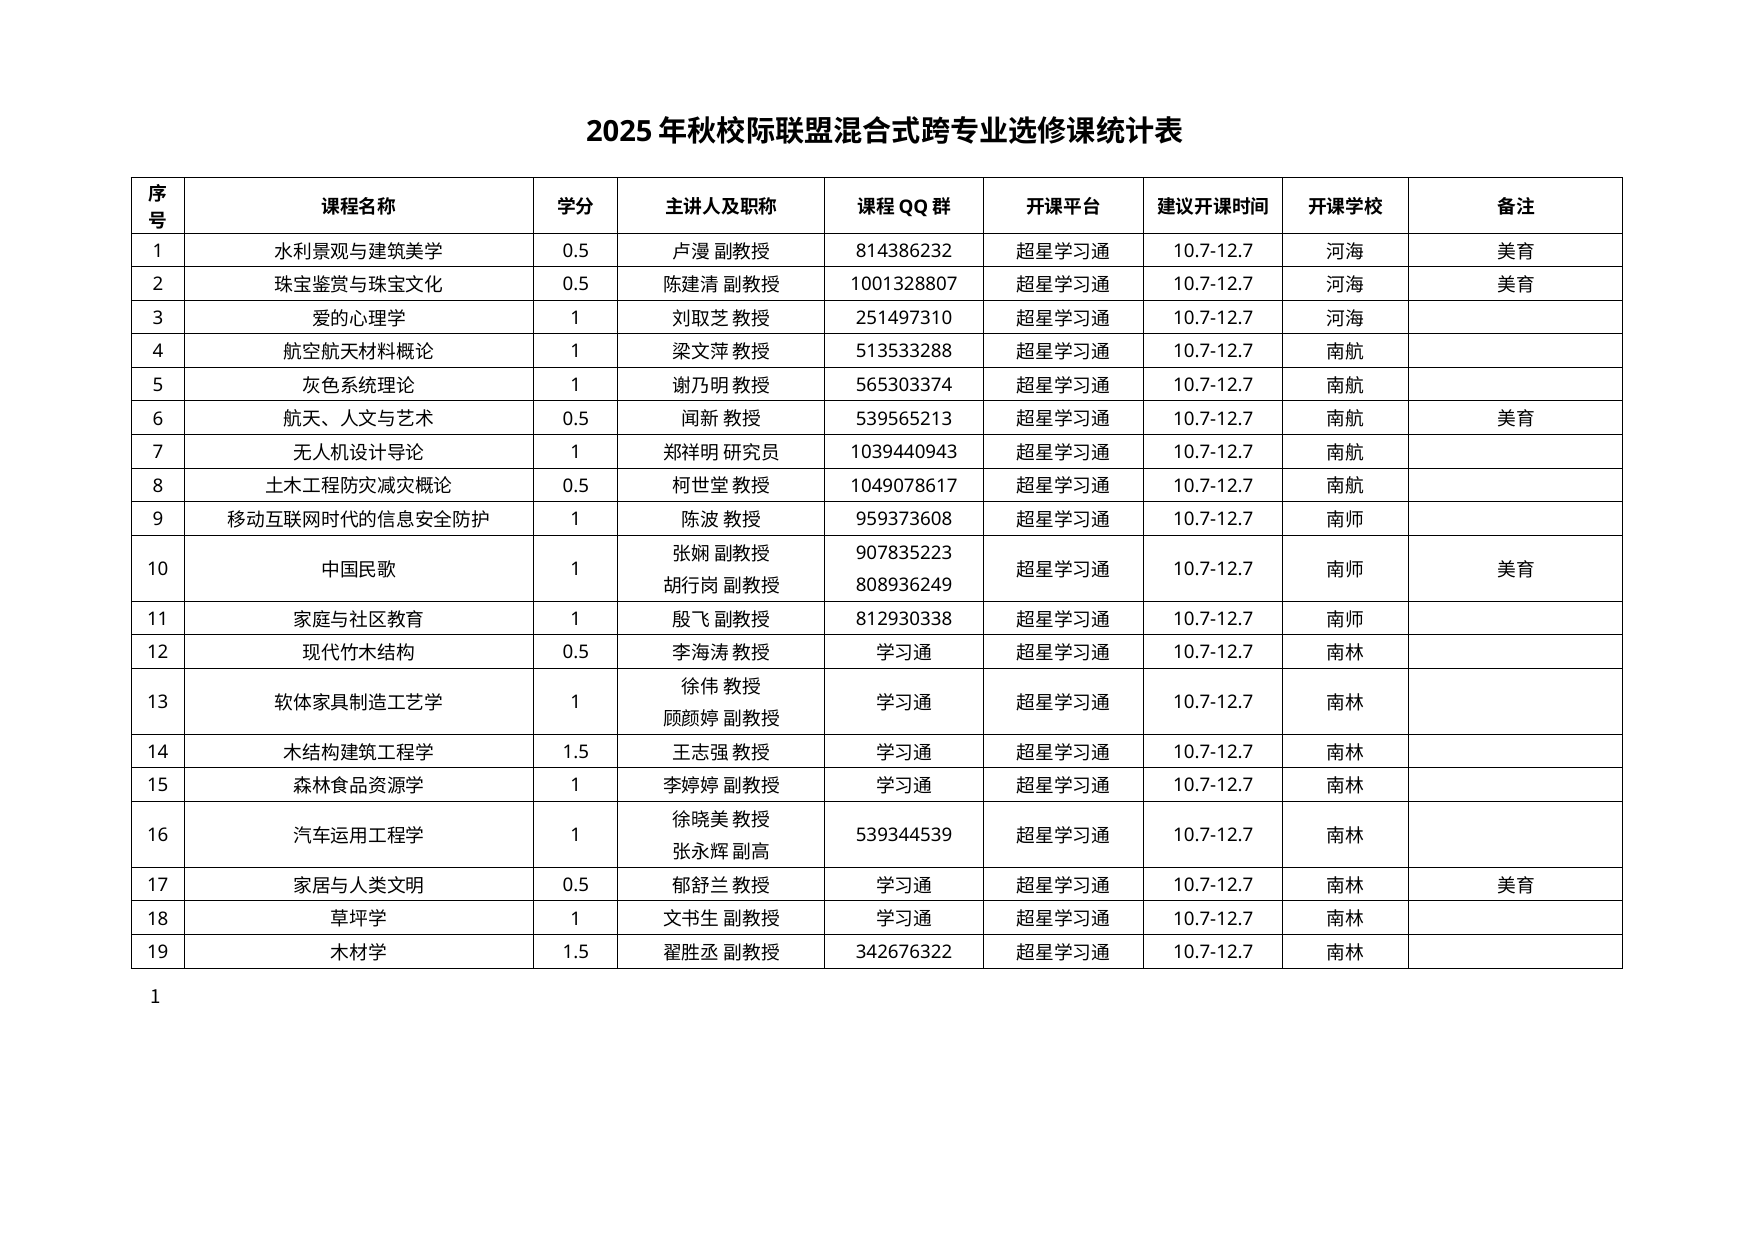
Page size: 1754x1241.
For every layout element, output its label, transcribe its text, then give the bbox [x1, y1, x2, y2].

table_cell 家庭与社区教育 [185, 602, 533, 634]
table_cell 学习通 [825, 669, 983, 734]
table_cell 1 [534, 536, 617, 601]
table_cell 航天、人文与艺术 [185, 401, 533, 434]
table_cell [1409, 802, 1622, 867]
table_cell 灰色系统理论 [185, 368, 533, 400]
table_cell 10.7-12.7 [1144, 901, 1282, 934]
table_cell 10.7-12.7 [1144, 768, 1282, 801]
table_cell [132, 635, 184, 668]
table_cell [132, 469, 184, 501]
table_cell 10.7-12.7 [1144, 635, 1282, 668]
table_cell 1039440943 [825, 435, 983, 467]
table_cell 森林食品资源学 [185, 768, 533, 801]
table_cell 学习通 [825, 735, 983, 767]
table_cell 539344539 [825, 802, 983, 867]
table_cell 10.7-12.7 [1144, 536, 1282, 601]
table_cell 0.5 [534, 267, 617, 300]
table_cell 0.5 [534, 635, 617, 668]
table_cell 李海涛 教授 [618, 635, 824, 668]
table_cell 文书生 副教授 [618, 901, 824, 934]
table_cell 移动互联网时代的信息安全防护 [185, 502, 533, 534]
table_cell 南航 [1283, 469, 1408, 501]
table_cell [1409, 768, 1622, 801]
table_cell 超星学习通 [984, 669, 1143, 734]
table_cell 南林 [1283, 669, 1408, 734]
table_cell 1 [534, 901, 617, 934]
table_cell 珠宝鉴赏与珠宝文化 [185, 267, 533, 300]
table_cell 812930338 [825, 602, 983, 634]
table_cell 1 [534, 334, 617, 367]
table_cell [132, 868, 184, 900]
table_cell 南林 [1283, 735, 1408, 767]
table_cell [1409, 635, 1622, 668]
table_cell [1409, 935, 1622, 967]
table_cell 徐晓美 教授 张永辉 副高 [618, 802, 824, 867]
table_header 课程名称 [185, 178, 533, 233]
table_cell 学习通 [825, 635, 983, 668]
table_cell 超星学习通 [984, 768, 1143, 801]
table_cell 1 [534, 768, 617, 801]
table_cell [1409, 301, 1622, 333]
table_cell 1 [534, 602, 617, 634]
table_header 学分 [534, 178, 617, 233]
table_cell 南林 [1283, 768, 1408, 801]
table_cell 超星学习通 [984, 935, 1143, 967]
table_cell 卢漫 副教授 [618, 234, 824, 266]
table_header 建议开课时间 [1144, 178, 1282, 233]
table_cell 超星学习通 [984, 334, 1143, 367]
table_cell 10.7-12.7 [1144, 435, 1282, 467]
table_cell 10.7-12.7 [1144, 334, 1282, 367]
table_cell [132, 802, 184, 867]
table_cell 10.7-12.7 [1144, 935, 1282, 967]
table_cell 959373608 [825, 502, 983, 534]
table_cell 10.7-12.7 [1144, 301, 1282, 333]
table_header 备注 [1409, 178, 1622, 233]
table_cell [132, 435, 184, 467]
table_cell 10.7-12.7 [1144, 368, 1282, 400]
table_cell [132, 935, 184, 967]
table_cell [132, 301, 184, 333]
table_cell 木材学 [185, 935, 533, 967]
table_cell 10.7-12.7 [1144, 802, 1282, 867]
table_cell 超星学习通 [984, 868, 1143, 900]
table_cell 郁舒兰 教授 [618, 868, 824, 900]
text 2025年秋校际联盟混合式跨专业选修课统计表 [150, 96, 1604, 161]
table_cell 殷飞 副教授 [618, 602, 824, 634]
table_cell 中国民歌 [185, 536, 533, 601]
table_cell 1049078617 [825, 469, 983, 501]
table_cell 超星学习通 [984, 536, 1143, 601]
table_cell 0.5 [534, 469, 617, 501]
table_cell 木结构建筑工程学 [185, 735, 533, 767]
table_cell 1.5 [534, 935, 617, 967]
table_cell 美育 [1409, 868, 1622, 900]
table_cell 刘取芝 教授 [618, 301, 824, 333]
table_cell 565303374 [825, 368, 983, 400]
table_header 课程QQ群 [825, 178, 983, 233]
table_header 开课学校 [1283, 178, 1408, 233]
table_cell 1.5 [534, 735, 617, 767]
table_cell 美育 [1409, 401, 1622, 434]
table_cell 河海 [1283, 301, 1408, 333]
table_cell 陈建清 副教授 [618, 267, 824, 300]
table_cell 超星学习通 [984, 368, 1143, 400]
table_header 主讲人及职称 [618, 178, 824, 233]
table_cell 美育 [1409, 267, 1622, 300]
table_cell 南师 [1283, 602, 1408, 634]
table_cell [132, 602, 184, 634]
table_cell 超星学习通 [984, 401, 1143, 434]
table_cell 王志强 教授 [618, 735, 824, 767]
table_cell 爱的心理学 [185, 301, 533, 333]
table_cell 超星学习通 [984, 602, 1143, 634]
table_cell 513533288 [825, 334, 983, 367]
table_cell 0.5 [534, 401, 617, 434]
table_cell [1409, 334, 1622, 367]
table_cell [132, 267, 184, 300]
table_cell 10.7-12.7 [1144, 868, 1282, 900]
table_cell [1409, 669, 1622, 734]
table_cell [132, 334, 184, 367]
table_cell [1409, 502, 1622, 534]
table_cell [1409, 435, 1622, 467]
table_cell 10.7-12.7 [1144, 267, 1282, 300]
table_cell 河海 [1283, 267, 1408, 300]
table_cell 学习通 [825, 868, 983, 900]
table_cell 超星学习通 [984, 435, 1143, 467]
table_cell 1 [534, 368, 617, 400]
table_cell [1409, 469, 1622, 501]
table_cell 超星学习通 [984, 267, 1143, 300]
table_cell 10.7-12.7 [1144, 469, 1282, 501]
table_cell 1 [534, 502, 617, 534]
table_cell 南航 [1283, 435, 1408, 467]
table_cell 南师 [1283, 502, 1408, 534]
table_cell 10.7-12.7 [1144, 602, 1282, 634]
table_cell [132, 536, 184, 601]
table_cell [132, 234, 184, 266]
table_cell 南林 [1283, 802, 1408, 867]
table_cell 航空航天材料概论 [185, 334, 533, 367]
table_cell 超星学习通 [984, 469, 1143, 501]
table_cell 0.5 [534, 234, 617, 266]
table_cell 闻新 教授 [618, 401, 824, 434]
table_header 序号 [132, 178, 184, 233]
table_cell 251497310 [825, 301, 983, 333]
table_cell 超星学习通 [984, 502, 1143, 534]
table_cell 超星学习通 [984, 901, 1143, 934]
table_cell 梁文萍 教授 [618, 334, 824, 367]
table_cell [132, 401, 184, 434]
table_cell 超星学习通 [984, 802, 1143, 867]
table_cell [132, 901, 184, 934]
table_cell 南林 [1283, 635, 1408, 668]
table_cell 超星学习通 [984, 735, 1143, 767]
table_cell 南航 [1283, 334, 1408, 367]
table_cell 超星学习通 [984, 234, 1143, 266]
table_cell 美育 [1409, 234, 1622, 266]
table_cell 美育 [1409, 536, 1622, 601]
table_cell 李婷婷 副教授 [618, 768, 824, 801]
table_cell 现代竹木结构 [185, 635, 533, 668]
table_cell 水利景观与建筑美学 [185, 234, 533, 266]
table_cell 徐伟 教授 顾颜婷 副教授 [618, 669, 824, 734]
table_cell 张娴 副教授 胡行岗 副教授 [618, 536, 824, 601]
table_cell 超星学习通 [984, 635, 1143, 668]
table_cell 河海 [1283, 234, 1408, 266]
table_cell 超星学习通 [984, 301, 1143, 333]
table_cell 谢乃明 教授 [618, 368, 824, 400]
table_cell 学习通 [825, 768, 983, 801]
table_cell [132, 669, 184, 734]
table_cell 翟胜丞 副教授 [618, 935, 824, 967]
table_cell 10.7-12.7 [1144, 401, 1282, 434]
table_header 开课平台 [984, 178, 1143, 233]
table_cell 南林 [1283, 868, 1408, 900]
table_cell [1409, 602, 1622, 634]
table_cell [1409, 368, 1622, 400]
table_cell 539565213 [825, 401, 983, 434]
table_cell 1 [534, 669, 617, 734]
table_cell 907835223 808936249 [825, 536, 983, 601]
table_cell 软体家具制造工艺学 [185, 669, 533, 734]
table_cell 无人机设计导论 [185, 435, 533, 467]
table_cell 学习通 [825, 901, 983, 934]
table_cell 家居与人类文明 [185, 868, 533, 900]
table_cell 陈波 教授 [618, 502, 824, 534]
table_cell 0.5 [534, 868, 617, 900]
table_cell 土木工程防灾减灾概论 [185, 469, 533, 501]
table_cell [132, 768, 184, 801]
table_cell [1409, 901, 1622, 934]
table_cell 草坪学 [185, 901, 533, 934]
table_cell 10.7-12.7 [1144, 234, 1282, 266]
table_cell 342676322 [825, 935, 983, 967]
table_cell [1409, 735, 1622, 767]
table_cell 814386232 [825, 234, 983, 266]
table_cell 1 [534, 301, 617, 333]
table_cell 汽车运用工程学 [185, 802, 533, 867]
table_cell 南航 [1283, 368, 1408, 400]
table_cell 1 [534, 802, 617, 867]
table_cell 南航 [1283, 401, 1408, 434]
table_cell 1001328807 [825, 267, 983, 300]
table_cell [132, 735, 184, 767]
table_cell 10.7-12.7 [1144, 502, 1282, 534]
table_cell 南师 [1283, 536, 1408, 601]
table_cell 南林 [1283, 901, 1408, 934]
table_cell [132, 502, 184, 534]
table_cell 1 [534, 435, 617, 467]
table_cell [132, 368, 184, 400]
table_cell 柯世堂 教授 [618, 469, 824, 501]
table_cell 郑祥明 研究员 [618, 435, 824, 467]
table_cell 10.7-12.7 [1144, 669, 1282, 734]
table_cell 南林 [1283, 935, 1408, 967]
table_cell 10.7-12.7 [1144, 735, 1282, 767]
